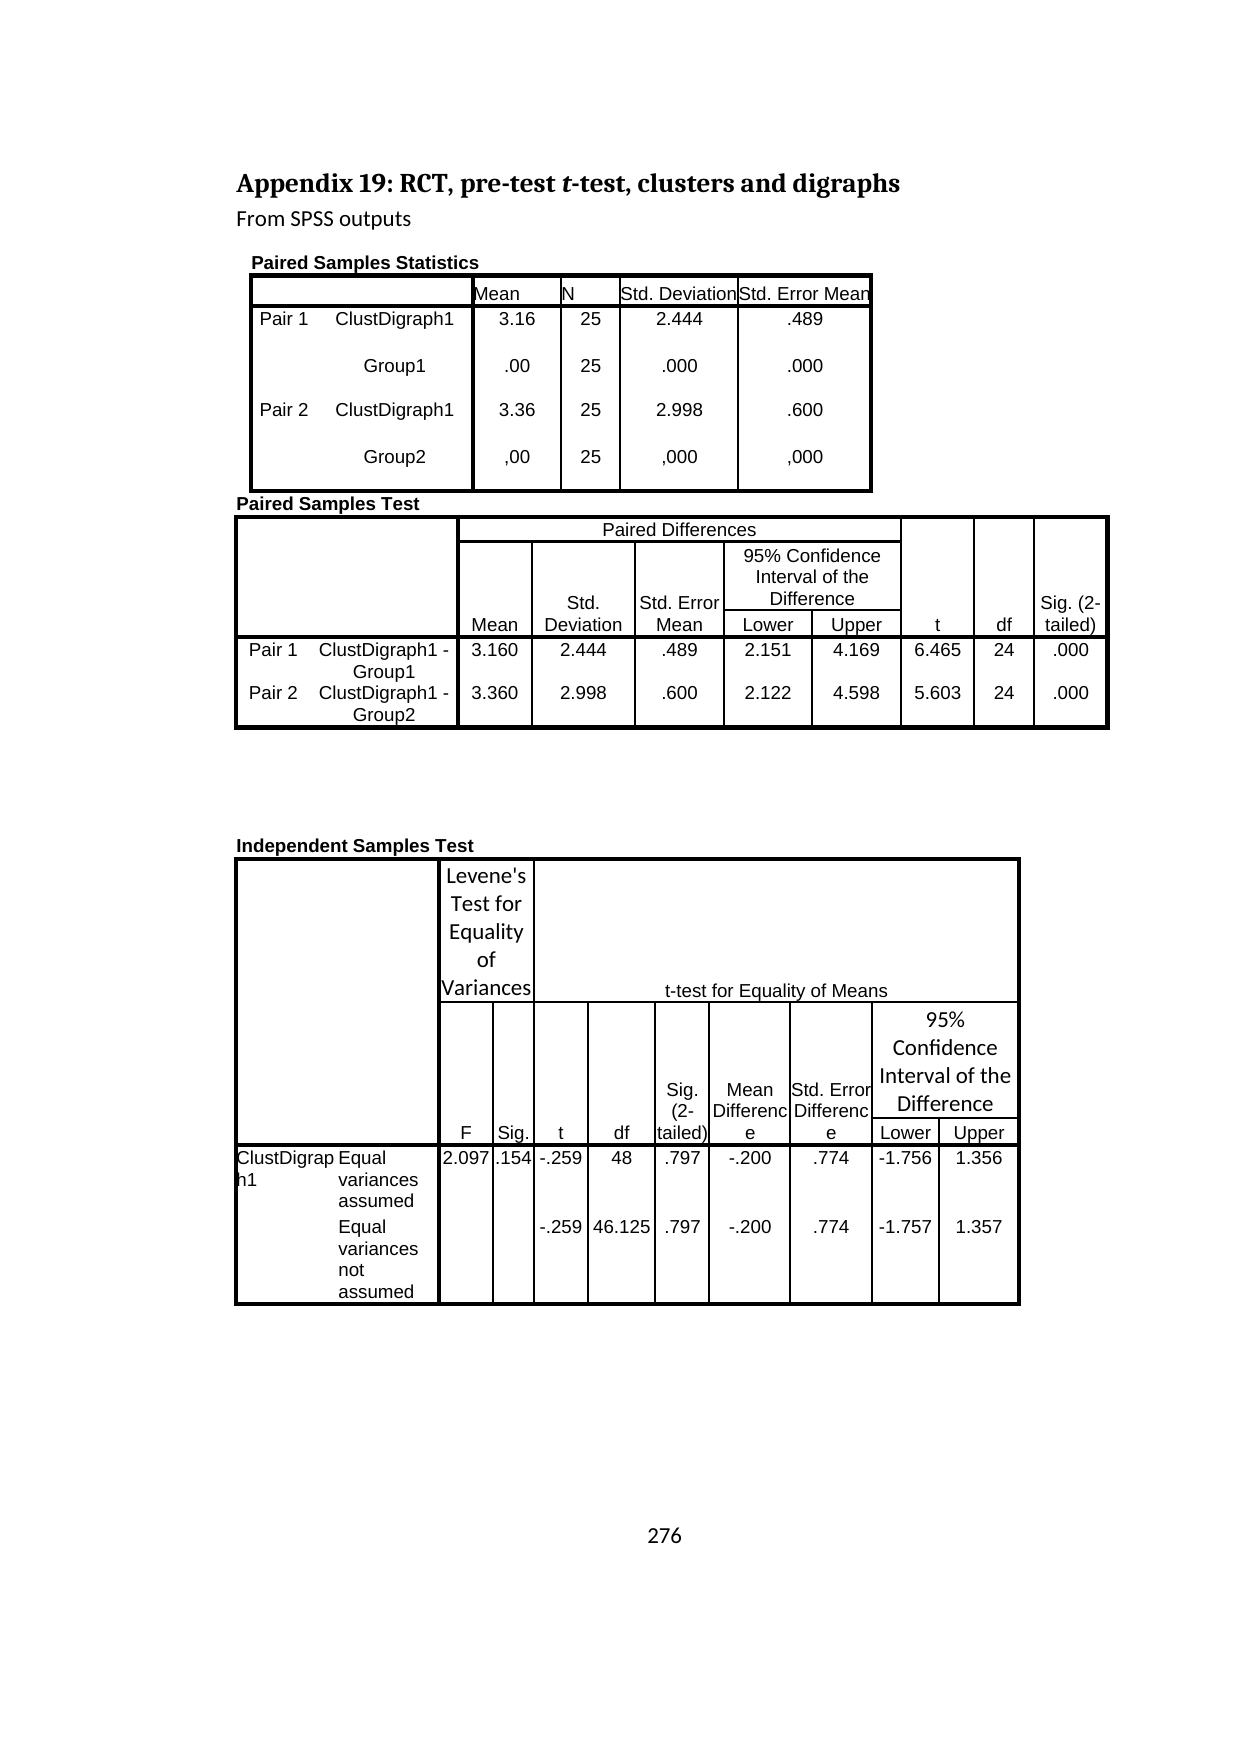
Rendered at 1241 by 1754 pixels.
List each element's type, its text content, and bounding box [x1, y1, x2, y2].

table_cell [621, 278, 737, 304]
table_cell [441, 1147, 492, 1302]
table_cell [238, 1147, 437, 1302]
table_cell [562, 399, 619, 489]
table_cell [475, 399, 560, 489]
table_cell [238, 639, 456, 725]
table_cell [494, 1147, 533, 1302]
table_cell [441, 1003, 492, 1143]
subtitle Appendix 19: RCT, pre-test t-test, clusters and digraphs [236, 168, 1092, 200]
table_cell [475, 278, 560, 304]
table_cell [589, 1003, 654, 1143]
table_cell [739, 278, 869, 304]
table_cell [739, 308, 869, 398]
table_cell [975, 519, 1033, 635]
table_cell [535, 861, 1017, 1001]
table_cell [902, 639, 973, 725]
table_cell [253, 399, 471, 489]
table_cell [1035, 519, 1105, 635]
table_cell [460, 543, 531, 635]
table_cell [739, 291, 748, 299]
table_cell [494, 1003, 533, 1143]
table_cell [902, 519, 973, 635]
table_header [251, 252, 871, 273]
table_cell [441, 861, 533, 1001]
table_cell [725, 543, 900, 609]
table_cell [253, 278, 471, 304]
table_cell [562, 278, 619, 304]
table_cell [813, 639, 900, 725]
text From SPSS outputs [236, 204, 1092, 232]
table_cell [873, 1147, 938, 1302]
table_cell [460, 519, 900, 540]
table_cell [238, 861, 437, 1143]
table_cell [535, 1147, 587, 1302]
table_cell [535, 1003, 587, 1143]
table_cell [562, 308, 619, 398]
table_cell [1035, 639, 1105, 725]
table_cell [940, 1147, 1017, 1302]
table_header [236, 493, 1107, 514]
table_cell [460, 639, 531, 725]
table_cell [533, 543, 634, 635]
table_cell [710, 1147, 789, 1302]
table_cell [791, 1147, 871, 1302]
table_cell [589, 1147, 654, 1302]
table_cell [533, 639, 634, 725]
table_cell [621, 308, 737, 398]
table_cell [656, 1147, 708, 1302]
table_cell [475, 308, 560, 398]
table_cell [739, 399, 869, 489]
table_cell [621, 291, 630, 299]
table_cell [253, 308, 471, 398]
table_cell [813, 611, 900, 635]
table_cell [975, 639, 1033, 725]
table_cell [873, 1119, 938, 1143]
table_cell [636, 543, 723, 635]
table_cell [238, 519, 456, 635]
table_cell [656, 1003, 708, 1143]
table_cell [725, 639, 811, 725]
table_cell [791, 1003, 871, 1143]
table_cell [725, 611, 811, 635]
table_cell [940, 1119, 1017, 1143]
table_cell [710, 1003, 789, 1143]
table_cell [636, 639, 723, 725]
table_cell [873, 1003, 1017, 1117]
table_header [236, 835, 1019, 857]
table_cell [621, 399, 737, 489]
